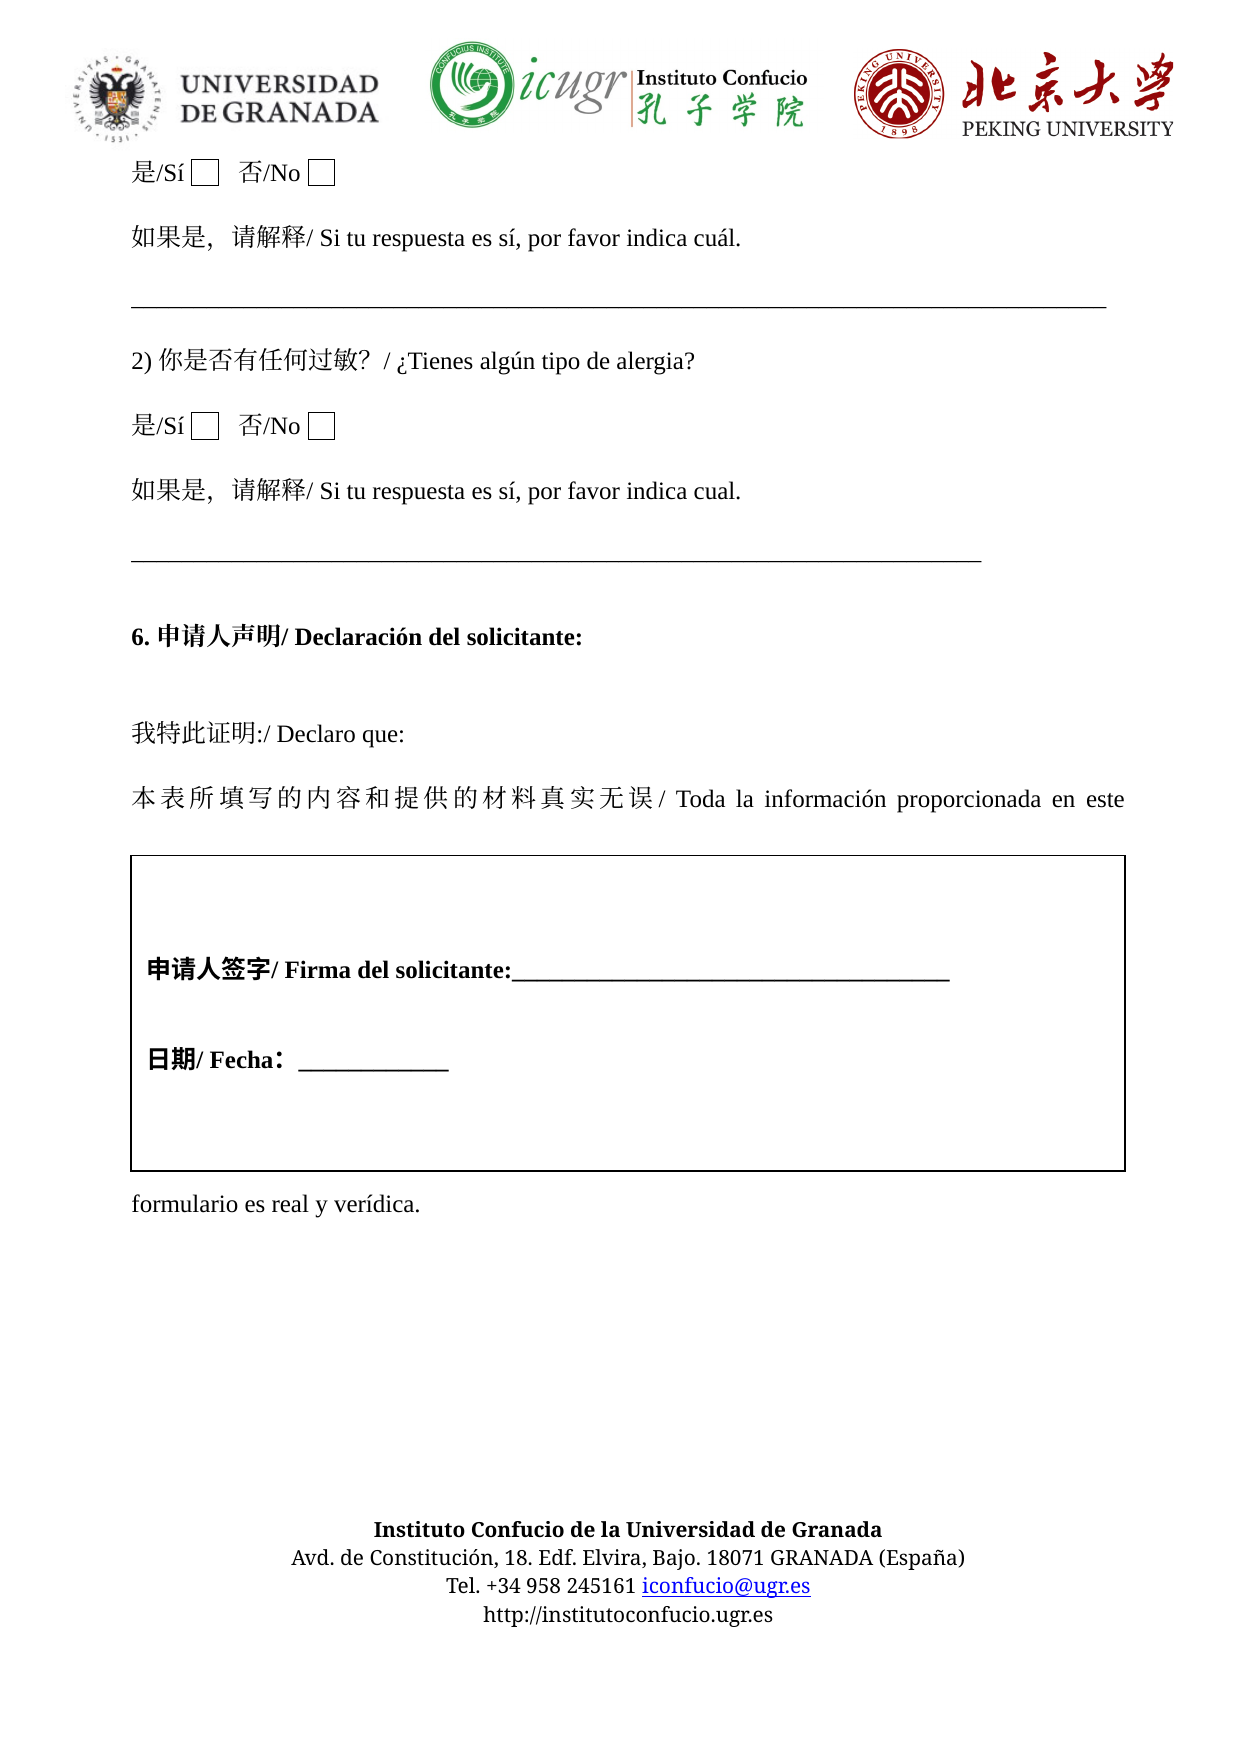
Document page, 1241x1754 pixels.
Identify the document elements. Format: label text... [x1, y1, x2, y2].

text 6. 申请人声明/ Declaración del solicitante: [131, 602, 1125, 667]
picture [56, 39, 394, 155]
picture [853, 48, 1174, 139]
text ______________________________________________________________________________ [131, 282, 1125, 311]
text 我特此证明:/ Declaro que: [131, 699, 1125, 764]
text 本表所填写的内容和提供的材料真实无误/ Toda la información proporcionada en este formulario es real y verídica. [131, 764, 1125, 855]
text 如果是，请解释/ Si tu respuesta es sí, por favor indica cuál. [131, 217, 1125, 253]
picture [423, 38, 823, 133]
text ____________________________________________________________________ [131, 536, 1125, 564]
text 如果是，请解释/ Si tu respuesta es sí, por favor indica cual. [131, 471, 1125, 507]
text 是/Sí 否/No [131, 152, 1125, 188]
text 是/Sí 否/No [131, 406, 1125, 441]
text 2) 你是否有任何过敏？/ ¿Tienes algún tipo de alergia? [131, 340, 1125, 376]
text 本表所填写的内容和提供的材料真实无误/ Toda la información proporcionada en este formulario es real y verídica. [131, 1172, 1125, 1219]
